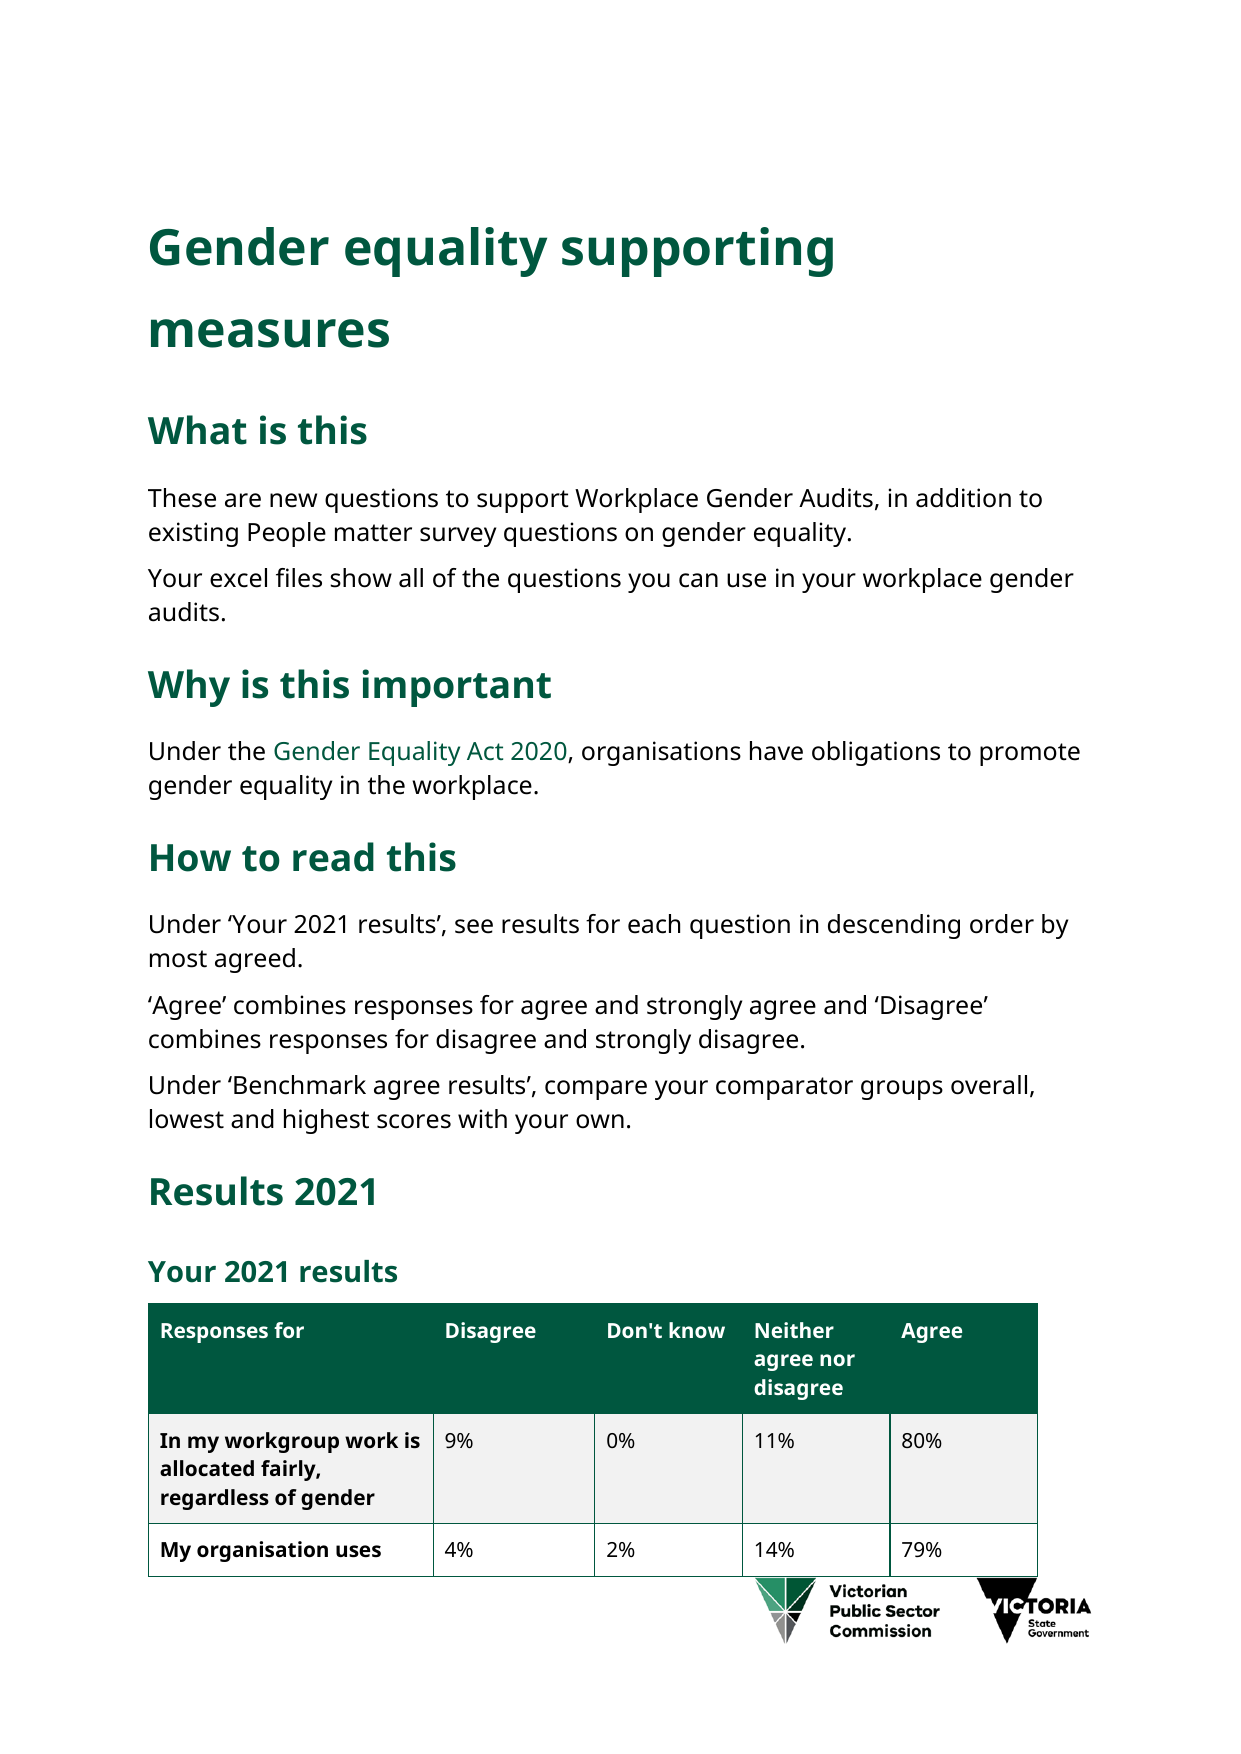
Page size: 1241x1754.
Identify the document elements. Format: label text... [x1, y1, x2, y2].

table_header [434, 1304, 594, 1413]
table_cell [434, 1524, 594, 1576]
text Your excel files show all of the questions you can use in your workplace gender audits. [148, 561, 1092, 629]
subtitle How to read this [148, 831, 1092, 882]
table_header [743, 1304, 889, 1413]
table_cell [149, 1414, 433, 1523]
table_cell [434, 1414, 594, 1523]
subtitle Results 2021 [148, 1165, 1092, 1216]
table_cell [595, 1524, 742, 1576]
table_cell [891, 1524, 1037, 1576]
text ‘Agree’ combines responses for agree and strongly agree and ‘Disagree’ combines responses for disagree and strongly disagree. [148, 987, 1092, 1056]
text Under ‘Your 2021 results’, see results for each question in descending order by most agreed. [148, 907, 1092, 975]
subtitle Why is this important [148, 658, 1092, 709]
text Under the Gender Equality Act 2020, organisations have obligations to promote gender equality in the workplace. [148, 734, 1092, 802]
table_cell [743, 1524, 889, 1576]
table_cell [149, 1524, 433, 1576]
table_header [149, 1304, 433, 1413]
subtitle Your 2021 results [148, 1252, 1092, 1291]
subtitle Gender equality supporting measures [148, 212, 1092, 362]
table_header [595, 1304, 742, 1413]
subtitle What is this [148, 404, 1092, 455]
text Under ‘Benchmark agree results’, compare your comparator groups overall, lowest and highest scores with your own. [148, 1068, 1092, 1136]
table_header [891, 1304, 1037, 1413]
picture [754, 1577, 1093, 1645]
text These are new questions to support Workplace Gender Audits, in addition to existing People matter survey questions on gender equality. [148, 480, 1092, 548]
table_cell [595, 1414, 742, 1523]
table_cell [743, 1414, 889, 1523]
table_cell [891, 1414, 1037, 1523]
